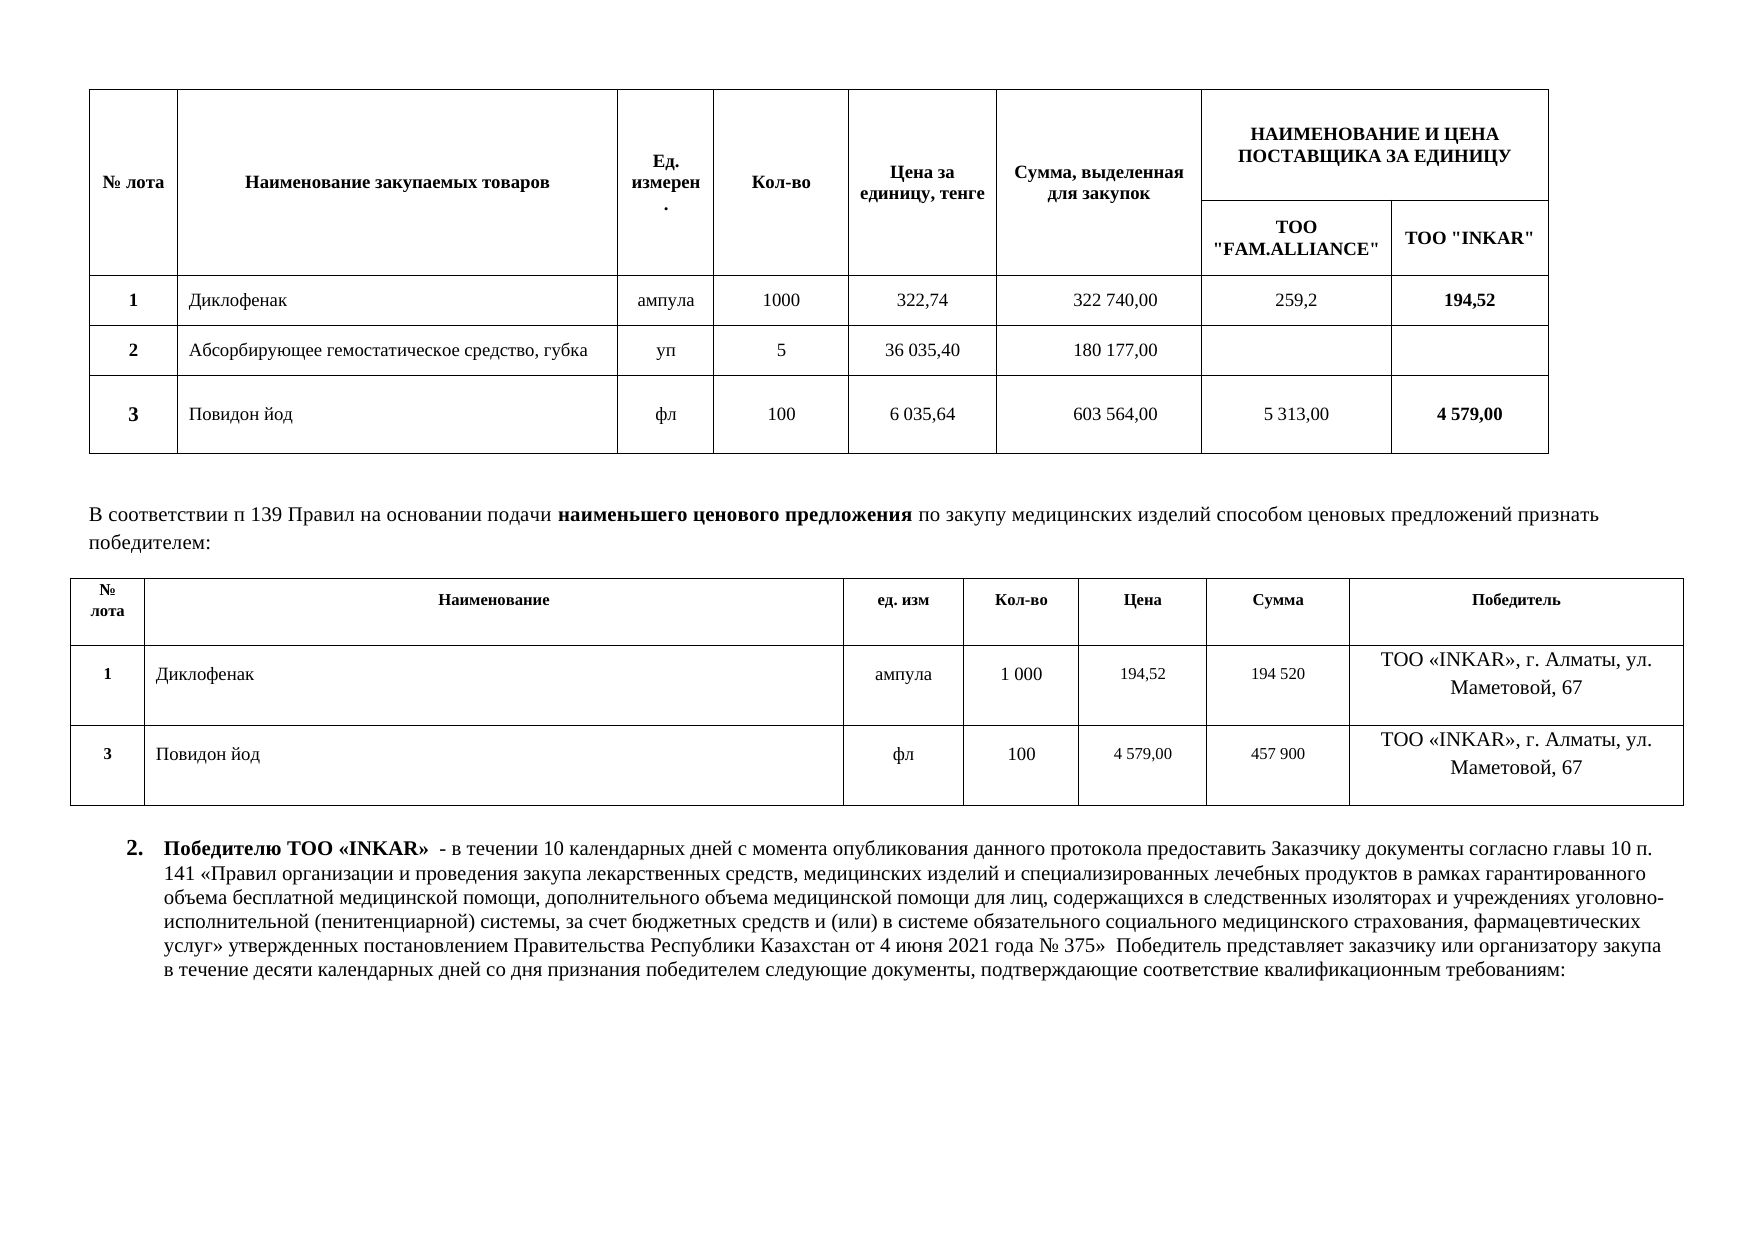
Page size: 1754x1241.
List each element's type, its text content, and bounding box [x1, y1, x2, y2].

table_cell уп [618, 326, 713, 374]
table_cell Абсорбирующее гемостатическое средство, губка [178, 326, 617, 374]
table_cell 4 579,00 [1079, 726, 1206, 805]
table_cell [1202, 326, 1391, 374]
table_cell ТОО "FAM.ALLIANCE" [1202, 201, 1391, 274]
table_header Кол-во [964, 579, 1078, 645]
table_cell ТОО «INKAR», г. Алматы, ул. Маметовой, 67 [1350, 646, 1683, 725]
table_cell 322 740,00 [997, 276, 1201, 324]
table_header Сумма [1207, 579, 1349, 645]
table_cell 1 [71, 646, 144, 725]
table_cell ампула [844, 646, 963, 725]
table_cell Диклофенак [178, 276, 617, 324]
table_cell 5 313,00 [1202, 376, 1391, 453]
table_header № лота [71, 579, 144, 645]
table_cell 4 579,00 [1392, 376, 1548, 453]
table_header Победитель [1350, 579, 1683, 645]
table_cell Повидон йод [145, 726, 843, 805]
table_header Наименование [145, 579, 843, 645]
table_cell 1 [90, 276, 177, 324]
table_cell 194,52 [1079, 646, 1206, 725]
table_cell 3 [90, 376, 177, 453]
table_cell фл [618, 376, 713, 453]
table_cell 1000 [714, 276, 848, 324]
table_cell [1392, 326, 1548, 374]
table_header № лота [90, 90, 177, 274]
table_cell 100 [964, 726, 1078, 805]
table_cell ТОО "INKAR" [1392, 201, 1548, 274]
table_cell фл [844, 726, 963, 805]
table_cell 194 520 [1207, 646, 1349, 725]
text В соответствии п 139 Правил на основании подачи наименьшего ценового предложения по закупу медицинских изделий способом ценовых предложений признать победителем: [89, 502, 1665, 554]
table_cell 5 [714, 326, 848, 374]
table_cell Повидон йод [178, 376, 617, 453]
table_cell 603 564,00 [997, 376, 1201, 453]
table_cell 2 [90, 326, 177, 374]
table_cell 194,52 [1392, 276, 1548, 324]
table_cell 6 035,64 [849, 376, 996, 453]
table_header НАИМЕНОВАНИЕ И ЦЕНА ПОСТАВЩИКА ЗА ЕДИНИЦУ [1202, 90, 1548, 199]
table_header Сумма, выделенная для закупок [997, 90, 1201, 274]
table_cell 3 [71, 726, 144, 805]
table_cell 180 177,00 [997, 326, 1201, 374]
table_header Ед. измерен. [618, 90, 713, 274]
table_cell ампула [618, 276, 713, 324]
table_cell 322,74 [849, 276, 996, 324]
table_cell ТОО «INKAR», г. Алматы, ул. Маметовой, 67 [1350, 726, 1683, 805]
table_cell 259,2 [1202, 276, 1391, 324]
table_header Наименование закупаемых товаров [178, 90, 617, 274]
table_cell 457 900 [1207, 726, 1349, 805]
table_cell 1 000 [964, 646, 1078, 725]
table_header ед. изм [844, 579, 963, 645]
table_cell 36 035,40 [849, 326, 996, 374]
table_header Цена [1079, 579, 1206, 645]
table_cell Диклофенак [145, 646, 843, 725]
table_header Цена за единицу, тенге [849, 90, 996, 274]
table_header Кол-во [714, 90, 848, 274]
table_cell 100 [714, 376, 848, 453]
list Победителю ТОО «INKAR» - в течении 10 календарных дней с момента опубликования данного протокола предоставить Заказчику документы согласно главы 10 п. 141 «Правил организации и проведения закупа лекарственных средств, медицинских изделий и специализированных лечебных продуктов в рамках гарантированного объема бесплатной медицинской помощи, дополнительного объема медицинской помощи для лиц, содержащихся в следственных изоляторах и учреждениях уголовно-исполнительной (пенитенциарной) системы, за счет бюджетных средств и (или) в системе обязательного социального медицинского страхования, фармацевтических услуг» утвержденных постановлением Правительства Республики Казахстан от 4 июня 2021 года № 375» Победитель представляет заказчику или организатору закупа в течение десяти календарных дней со дня признания победителем следующие документы, подтверждающие соответствие квалификационным требованиям: [126, 834, 1665, 981]
